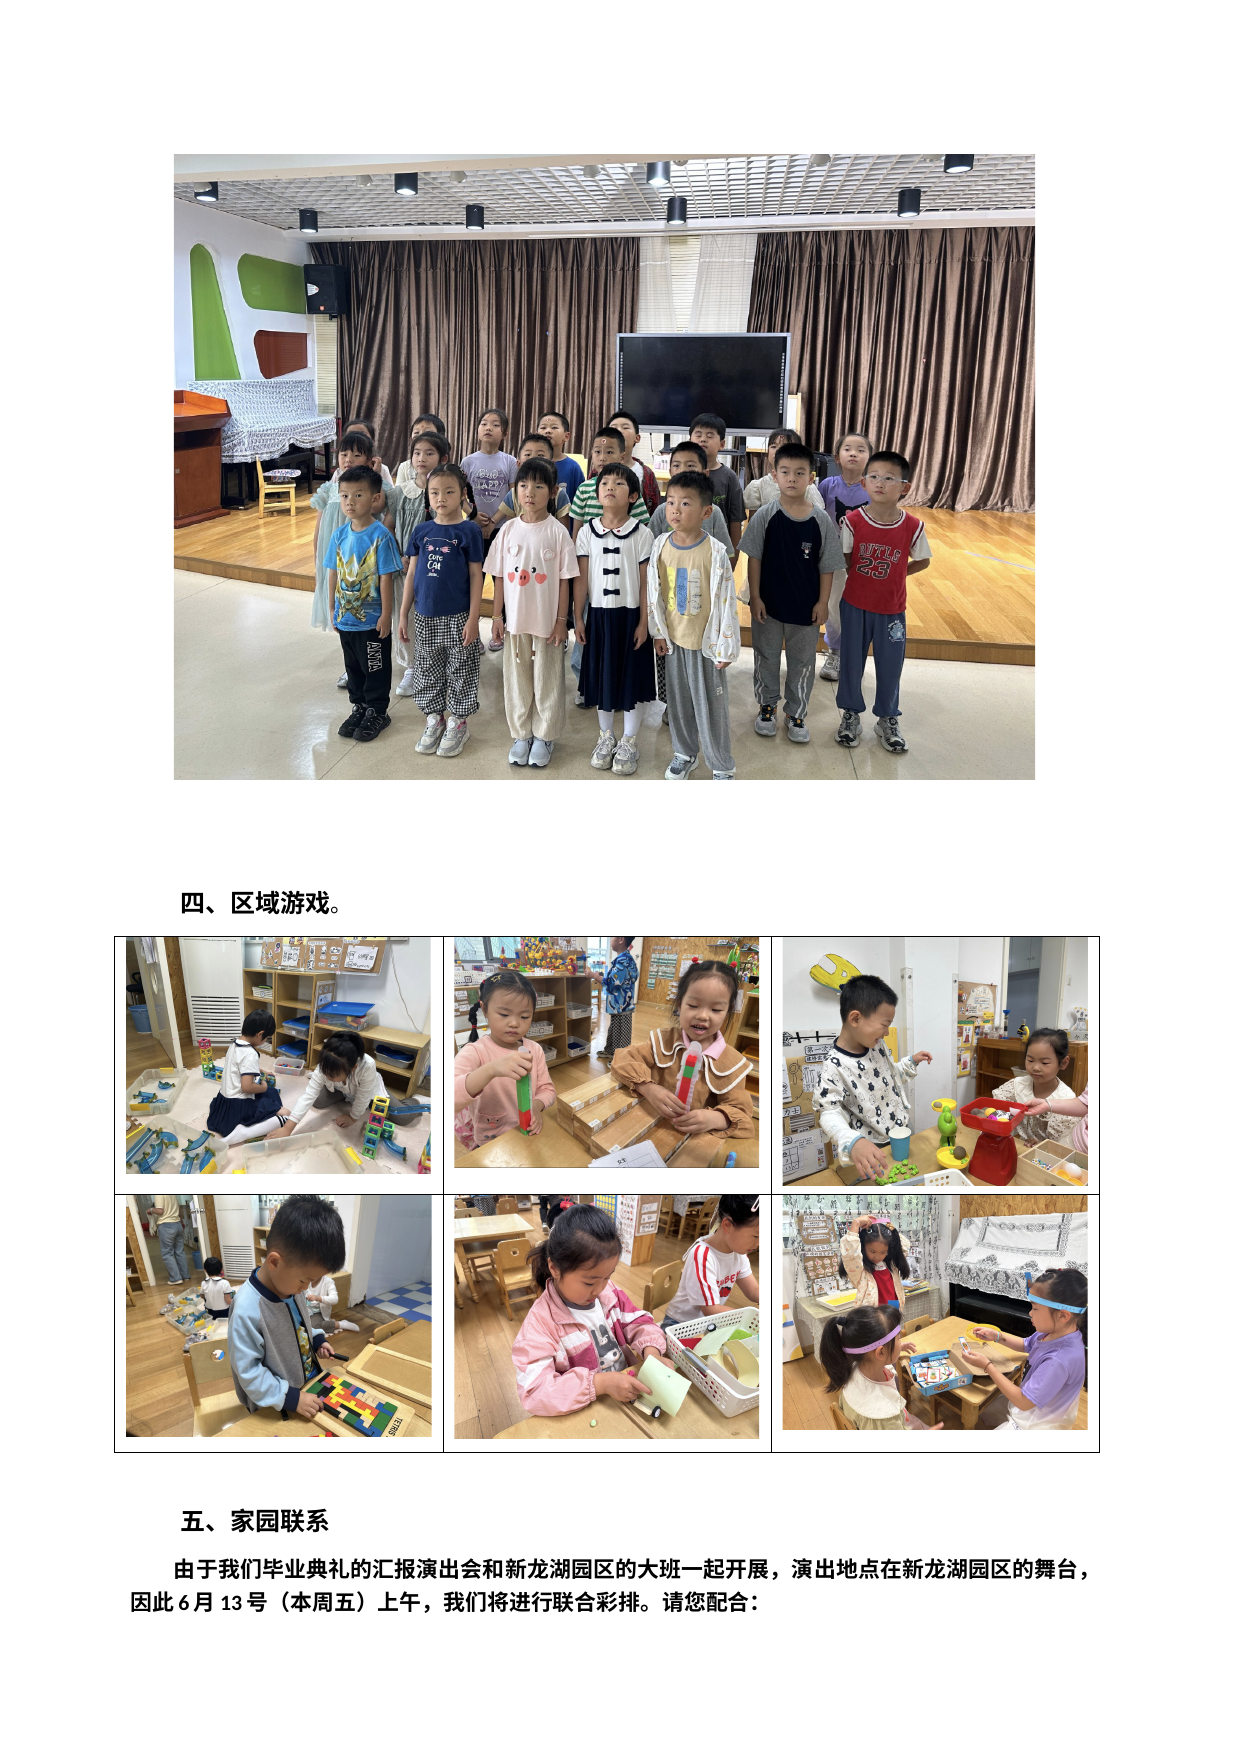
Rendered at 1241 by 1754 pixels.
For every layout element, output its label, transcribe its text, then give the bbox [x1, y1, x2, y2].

picture [454, 937, 760, 1168]
picture [126, 1195, 432, 1437]
table_header [772, 937, 1099, 1194]
table_header [115, 937, 443, 1194]
list 五、家园联系 [130, 1487, 1104, 1552]
picture [782, 937, 1088, 1186]
table_cell [444, 1195, 771, 1452]
picture [782, 1195, 1088, 1430]
table_cell [115, 1195, 443, 1452]
picture [454, 1195, 760, 1439]
picture [173, 154, 1036, 780]
table_cell [772, 1195, 1099, 1452]
list 四、区域游戏。 [130, 869, 1104, 934]
picture [126, 937, 431, 1174]
list 由于我们毕业典礼的汇报演出会和新龙湖园区的大班一起开展，演出地点在新龙湖园区的舞台，因此6月13号（本周五）上午，我们将进行联合彩排。请您配合： [130, 1552, 1104, 1617]
table_header [444, 937, 771, 1194]
